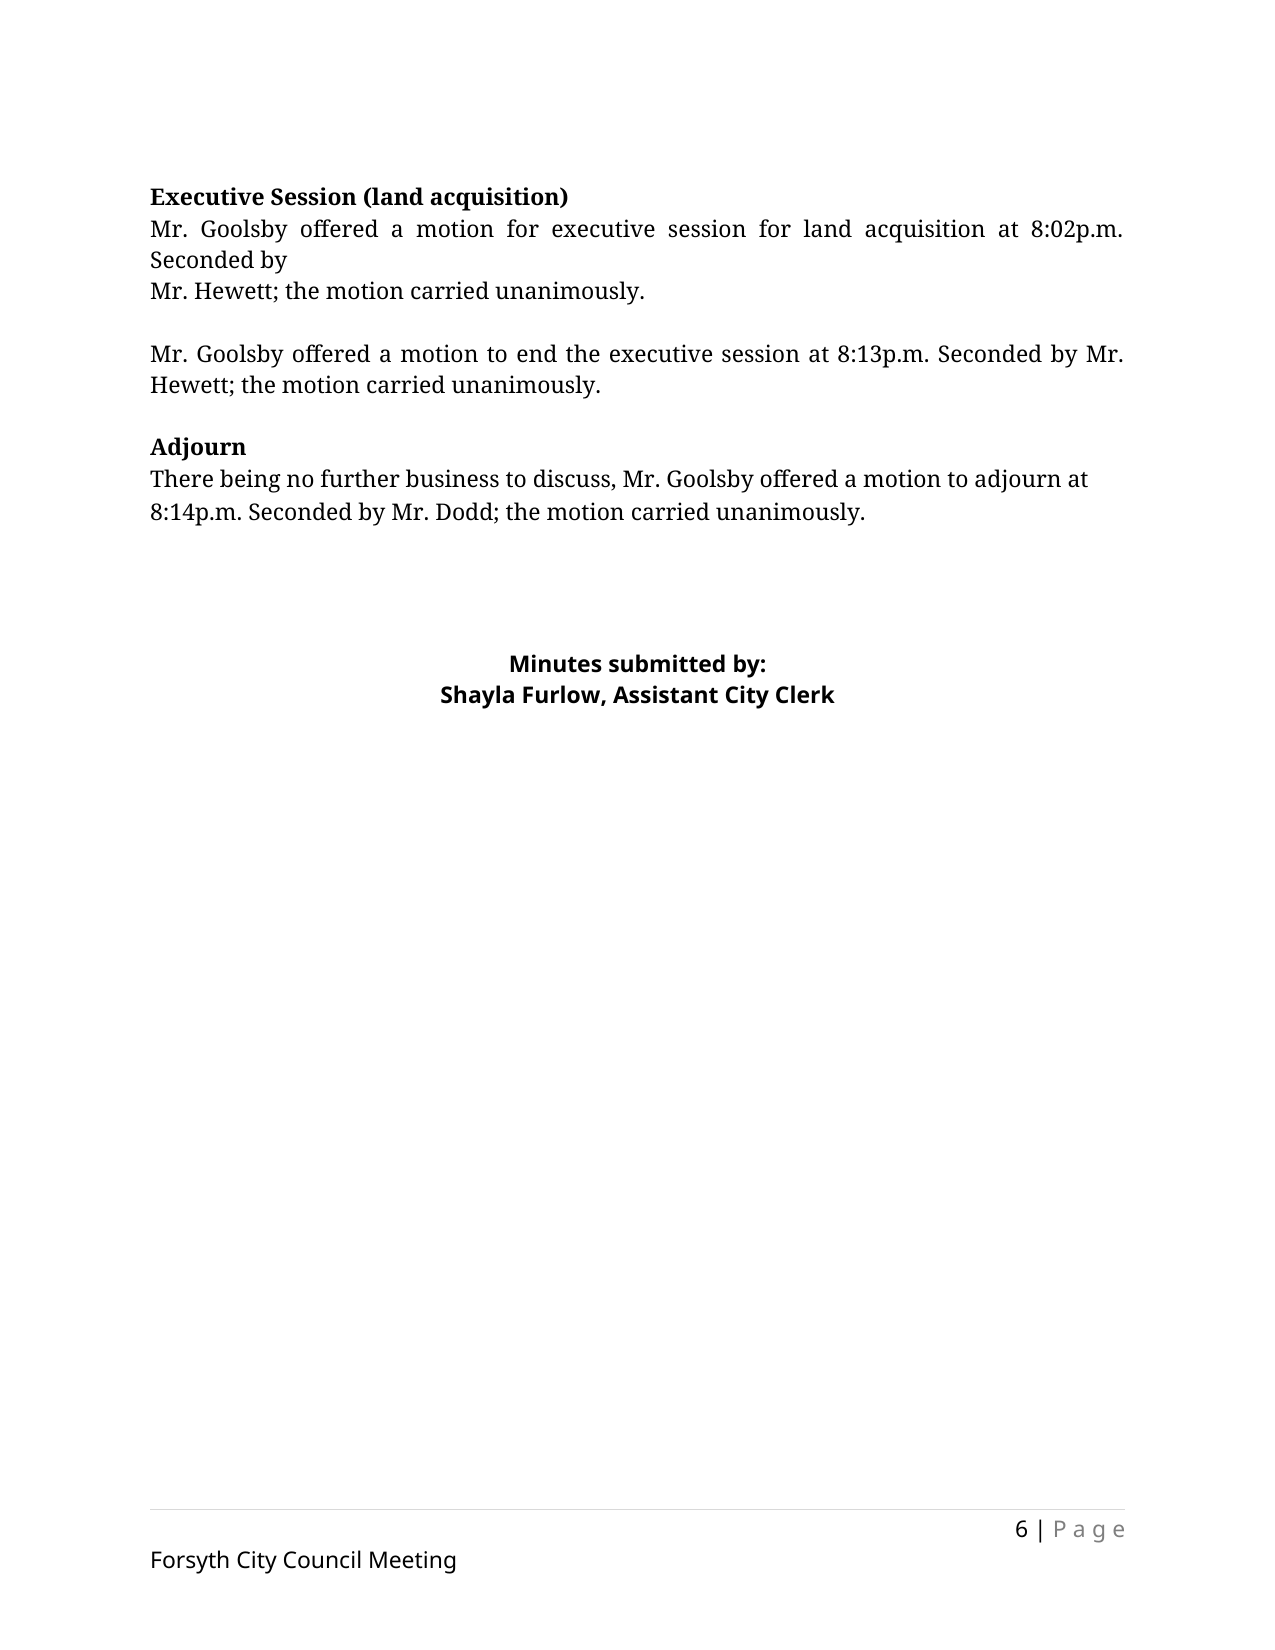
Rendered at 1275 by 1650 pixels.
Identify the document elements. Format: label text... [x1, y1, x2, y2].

text There being no further business to discuss, Mr. Goolsby offered a motion to adjourn at 8:14p.m. Seconded by Mr. Dodd; the motion carried unanimously. [150, 462, 1125, 527]
text Mr. Goolsby offered a motion for executive session for land acquisition at 8:02p.m. Seconded by [150, 212, 1125, 275]
text Mr. Goolsby offered a motion to end the executive session at 8:13p.m. Seconded by Mr. Hewett; the motion carried unanimously. [150, 337, 1125, 400]
text Shayla Furlow, Assistant City Clerk [150, 679, 1125, 710]
text Adjourn [150, 431, 1125, 462]
text Executive Session (land acquisition) [150, 181, 1125, 212]
text Mr. Hewett; the motion carried unanimously. [150, 275, 1125, 306]
text Minutes submitted by: [150, 647, 1125, 679]
